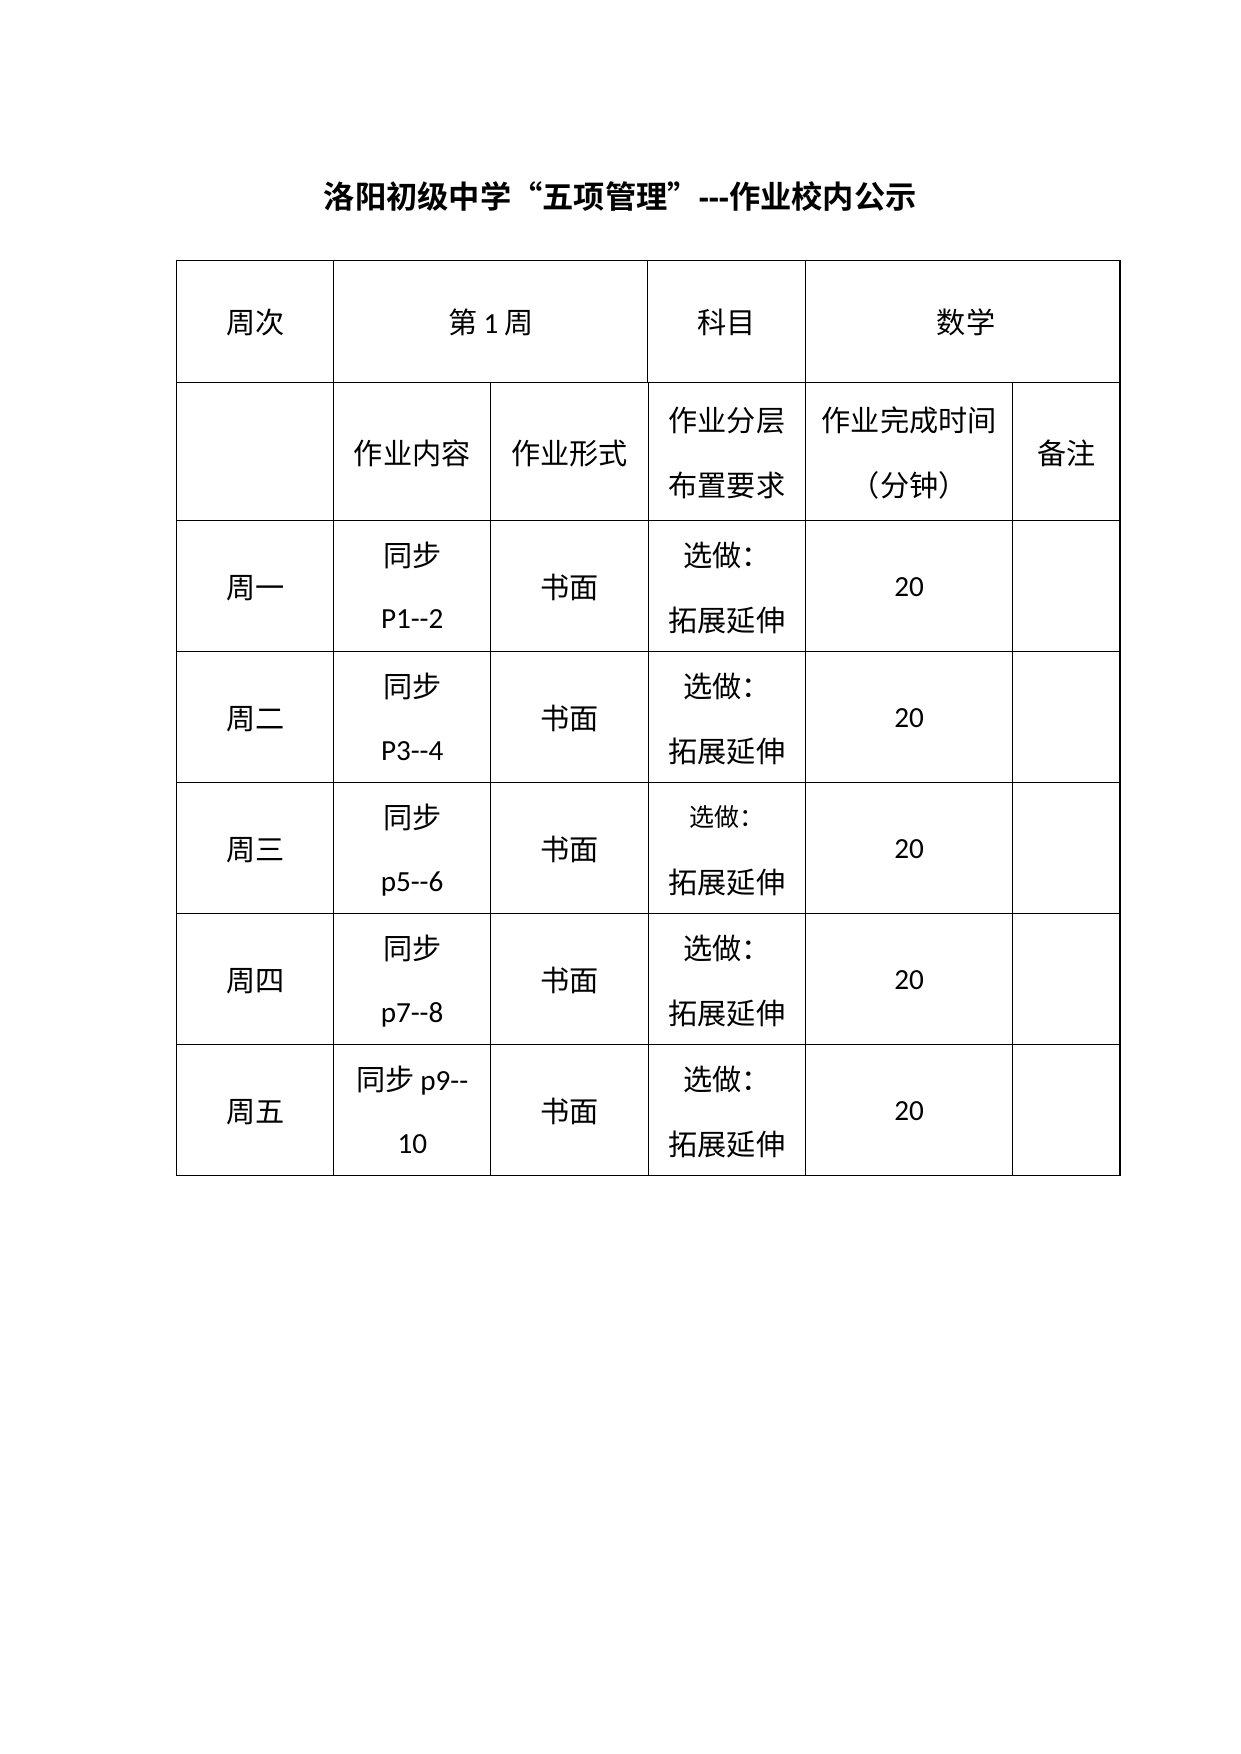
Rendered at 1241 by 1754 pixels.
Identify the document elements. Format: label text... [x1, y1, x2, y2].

table_cell 周三 [177, 783, 333, 913]
table_cell 作业内容 [334, 383, 490, 520]
table_cell 20 [806, 783, 1012, 913]
table_header 科目 [648, 261, 805, 382]
table_header 周次 [177, 261, 333, 382]
table_cell [177, 383, 333, 520]
table_header 第1周 [334, 261, 647, 382]
table_cell 同步 p7--8 [334, 914, 490, 1044]
table_cell 书面 [491, 652, 648, 782]
table_cell 同步 P3--4 [334, 652, 490, 782]
table_cell 周四 [177, 914, 333, 1044]
table_cell 书面 [491, 914, 648, 1044]
table_cell 20 [806, 1045, 1012, 1175]
table_cell 20 [806, 914, 1012, 1044]
text 洛阳初级中学“五项管理”---作业校内公示 [187, 162, 1053, 227]
table_cell 书面 [491, 783, 648, 913]
table_header 数学 [806, 261, 1119, 382]
table_cell 选做： 拓展延伸 [649, 914, 805, 1044]
table_cell 选做： 拓展延伸 [649, 1045, 805, 1175]
table_cell 周二 [177, 652, 333, 782]
table_cell [1013, 914, 1119, 1044]
table_cell 备注 [1013, 383, 1119, 520]
table_cell 选做： 拓展延伸 [649, 521, 805, 651]
table_cell [1013, 783, 1119, 913]
table_cell 同步 p5--6 [334, 783, 490, 913]
table_cell 同步p9--10 [334, 1045, 490, 1175]
table_cell [1013, 652, 1119, 782]
table_cell 周一 [177, 521, 333, 651]
table_cell 选做： 拓展延伸 [649, 652, 805, 782]
table_cell 周五 [177, 1045, 333, 1175]
table_cell 书面 [491, 1045, 648, 1175]
table_cell 20 [806, 521, 1012, 651]
table_cell [1013, 1045, 1119, 1175]
table_cell 选做： 拓展延伸 [649, 783, 805, 913]
table_cell 作业完成时间（分钟） [806, 383, 1012, 520]
table_cell [1013, 521, 1119, 651]
table_cell 20 [806, 652, 1012, 782]
table_cell 书面 [491, 521, 648, 651]
table_cell 作业形式 [491, 383, 648, 520]
table_cell 作业分层布置要求 [649, 383, 805, 520]
table_cell 同步 P1--2 [334, 521, 490, 651]
